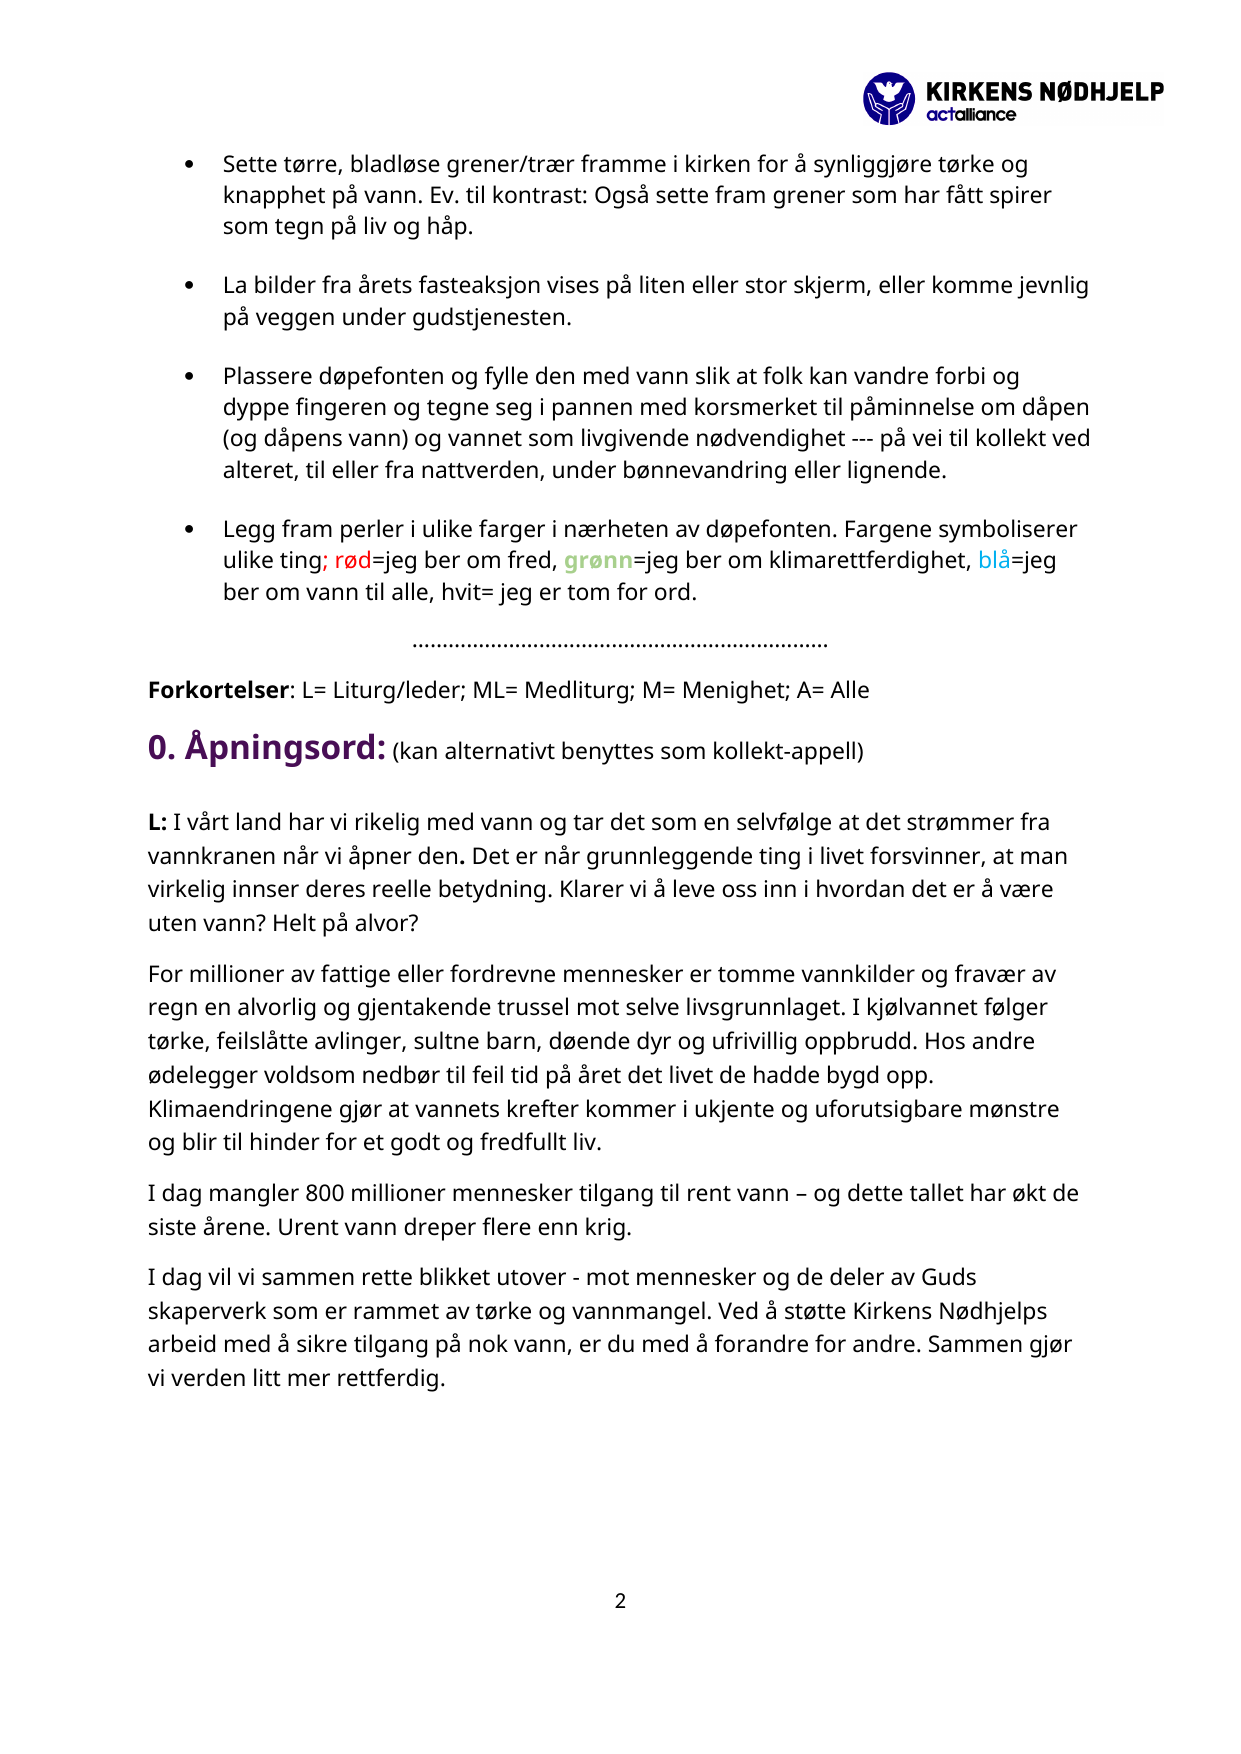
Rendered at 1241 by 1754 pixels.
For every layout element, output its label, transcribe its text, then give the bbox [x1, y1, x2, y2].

list Sette tørre, bladløse grener/trær framme i kirken for å synliggjøre tørke og knapphet på vann. Ev. til kontrast: Også sette fram grener som har fått spirer som tegn på liv og håp. [185, 148, 1093, 269]
list Legg fram perler i ulike farger i nærheten av døpefonten. Fargene symboliserer ulike ting; rød=jeg ber om fred, grønn=jeg ber om klimarettferdighet, blå=jeg ber om vann til alle, hvit= jeg er tom for ord. [185, 513, 1093, 607]
list La bilder fra årets fasteaksjon vises på liten eller stor skjerm, eller komme jevnlig på veggen under gudstjenesten. [185, 269, 1093, 360]
text Forkortelser: L= Liturg/leder; ML= Medliturg; M= Menighet; A= Alle [148, 674, 1093, 705]
text I dag vil vi sammen rette blikket utover - mot mennesker og de deler av Guds skaperverk som er rammet av tørke og vannmangel. Ved å støtte Kirkens Nødhjelps arbeid med å sikre tilgang på nok vann, er du med å forandre for andre. Sammen gjør vi verden litt mer rettferdig. [148, 1261, 1093, 1393]
list Plassere døpefonten og fylle den med vann slik at folk kan vandre forbi og dyppe fingeren og tegne seg i pannen med korsmerket til påminnelse om dåpen (og dåpens vann) og vannet som livgivende nødvendighet --- på vei til kollekt ved alteret, til eller fra nattverden, under bønnevandring eller lignende. [185, 360, 1093, 513]
text …………………………………………………………… [148, 623, 1093, 654]
text 0. Åpningsord: (kan alternativt benyttes som kollekt-appell) L: I vårt land har vi rikelig med vann og tar det som en selvfølge at det strømmer fra vannkranen når vi åpner den. Det er når grunnleggende ting i livet forsvinner, at man virkelig innser deres reelle betydning. Klarer vi å leve oss inn i hvordan det er å være uten vann? Helt på alvor? [148, 724, 1093, 938]
text For millioner av fattige eller fordrevne mennesker er tomme vannkilder og fravær av regn en alvorlig og gjentakende trussel mot selve livsgrunnlaget. I kjølvannet følger tørke, feilslåtte avlinger, sultne barn, døende dyr og ufrivillig oppbrudd. Hos andre ødelegger voldsom nedbør til feil tid på året det livet de hadde bygd opp. Klimaendringene gjør at vannets krefter kommer i ukjente og uforutsigbare mønstre og blir til hinder for et godt og fredfullt liv. [148, 957, 1093, 1157]
text I dag mangler 800 millioner mennesker tilgang til rent vann – og dette tallet har økt de siste årene. Urent vann dreper flere enn krig. [148, 1177, 1093, 1242]
picture [862, 72, 1164, 126]
